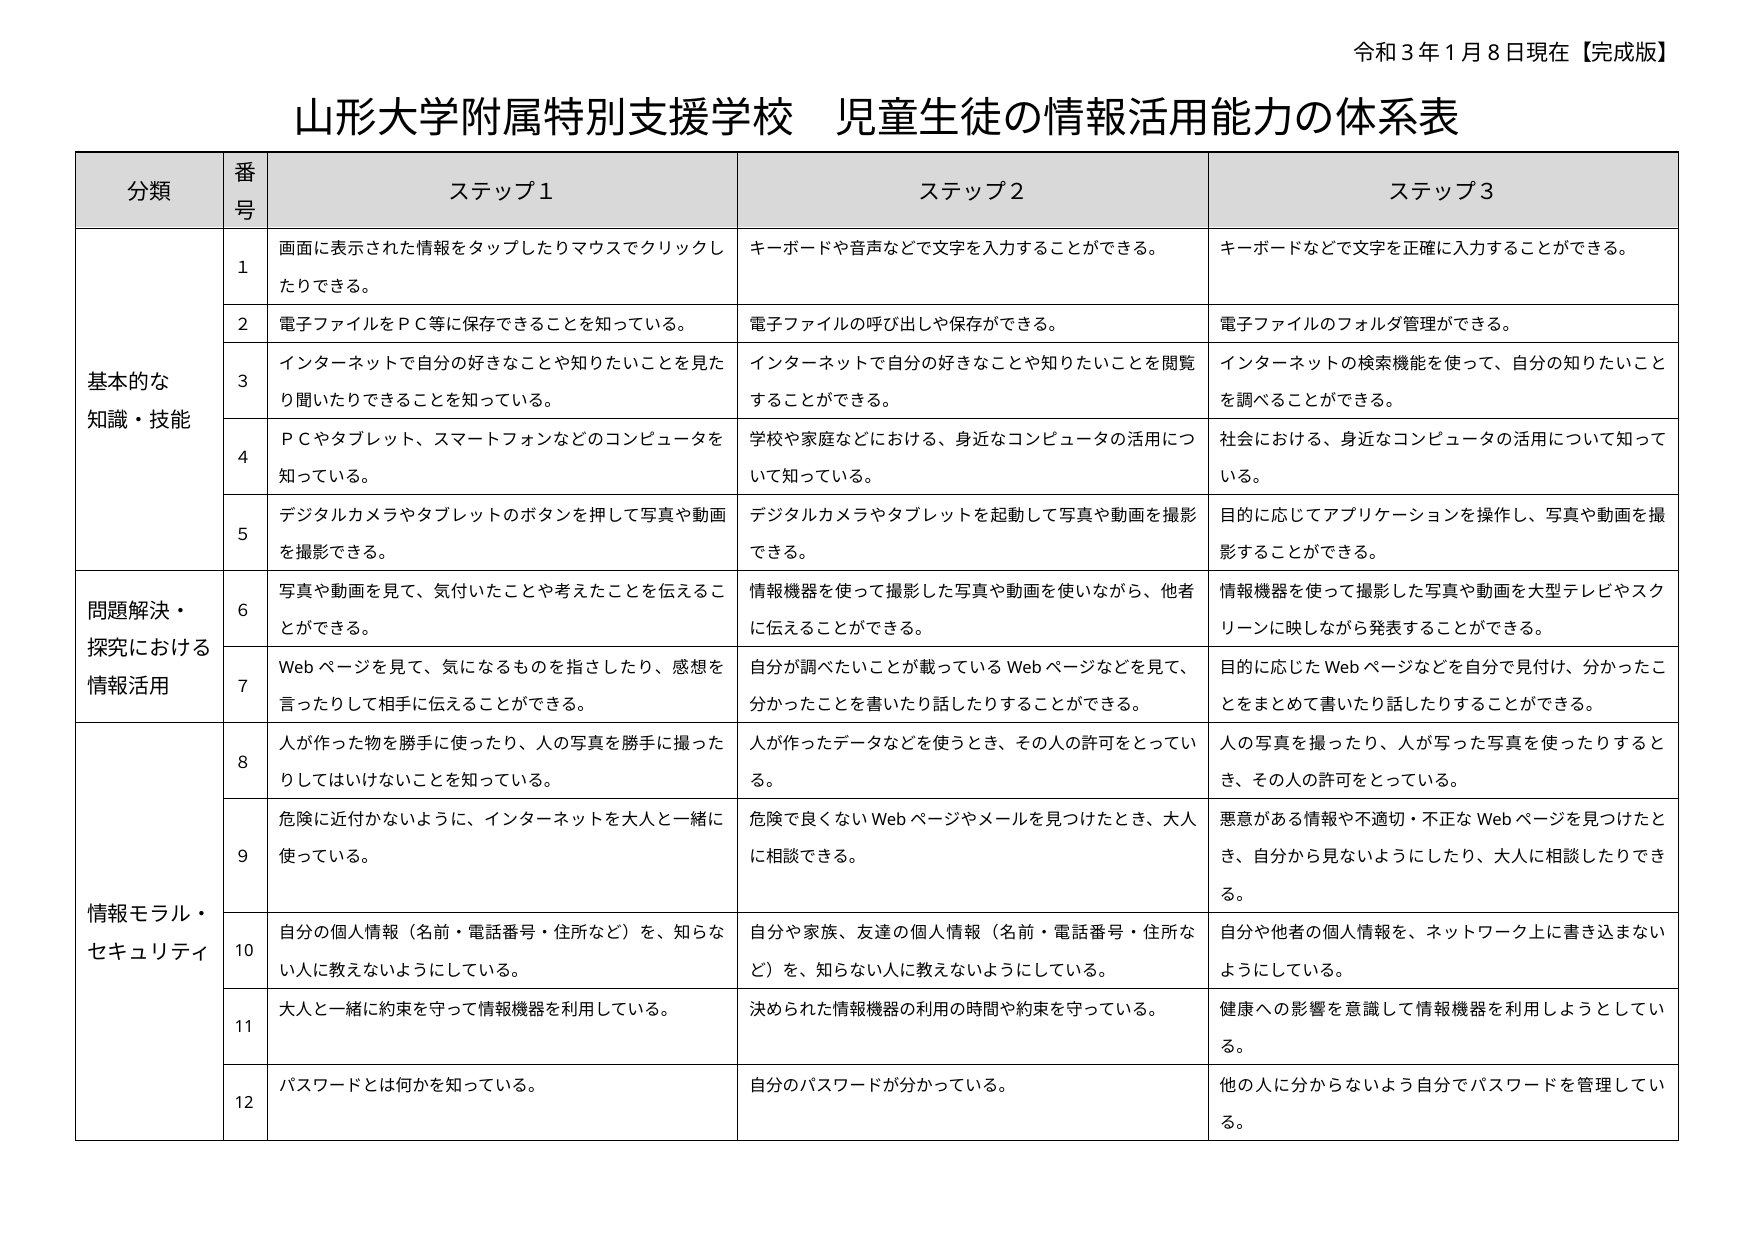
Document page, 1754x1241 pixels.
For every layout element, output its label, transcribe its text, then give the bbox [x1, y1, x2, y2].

table_cell 画面に表示された情報をタップしたりマウスでクリックしたりできる。 [268, 229, 737, 303]
table_cell ８ [224, 723, 267, 798]
table_cell ５ [224, 495, 267, 570]
table_header 分類 [76, 153, 223, 227]
table_header ステップ３ [1209, 153, 1678, 227]
table_cell デジタルカメラやタブレットを起動して写真や動画を撮影できる。 [738, 495, 1208, 570]
table_cell 自分や他者の個人情報を、ネットワーク上に書き込まないようにしている。 [1209, 913, 1678, 988]
table_cell ３ [224, 343, 267, 418]
table_cell 目的に応じたWebページなどを自分で見付け、分かったことをまとめて書いたり話したりすることができる。 [1209, 647, 1678, 722]
table_cell ６ [224, 571, 267, 646]
table_cell １ [224, 229, 267, 303]
table_cell 人が作ったデータなどを使うとき、その人の許可をとっている。 [738, 723, 1208, 798]
table_cell 目的に応じてアプリケーションを操作し、写真や動画を撮影することができる。 [1209, 495, 1678, 570]
table_cell 電子ファイルのフォルダ管理ができる。 [1209, 305, 1678, 342]
table_cell 健康への影響を意識して情報機器を利用しようとしている。 [1209, 989, 1678, 1064]
table_cell ４ [224, 419, 267, 494]
table_cell 10 [224, 913, 267, 988]
table_cell 11 [224, 989, 267, 1064]
table_cell 自分の個人情報（名前・電話番号・住所など）を、知らない人に教えないようにしている。 [268, 913, 737, 988]
table_cell Webページを見て、気になるものを指さしたり、感想を言ったりして相手に伝えることができる。 [268, 647, 737, 722]
table_cell ９ [224, 799, 267, 912]
table_cell 問題解決・ 探究における 情報活用 [76, 571, 223, 722]
table_cell キーボードなどで文字を正確に入力することができる。 [1209, 229, 1678, 303]
table_cell 12 [224, 1065, 267, 1140]
table_cell 情報機器を使って撮影した写真や動画を使いながら、他者に伝えることができる。 [738, 571, 1208, 646]
table_header ステップ１ [268, 153, 737, 227]
table_header 番号 [224, 153, 267, 227]
table_cell 危険で良くないWebページやメールを見つけたとき、大人に相談できる。 [738, 799, 1208, 912]
table_cell 情報モラル・ セキュリティ [76, 723, 223, 1140]
table_cell 電子ファイルの呼び出しや保存ができる。 [738, 305, 1208, 342]
table_header ステップ２ [738, 153, 1208, 227]
table_cell 電子ファイルをＰＣ等に保存できることを知っている。 [268, 305, 737, 342]
table_cell 情報機器を使って撮影した写真や動画を大型テレビやスクリーンに映しながら発表することができる。 [1209, 571, 1678, 646]
table_cell 学校や家庭などにおける、身近なコンピュータの活用について知っている。 [738, 419, 1208, 494]
table_cell 悪意がある情報や不適切・不正なWebページを見つけたとき、自分から見ないようにしたり、大人に相談したりできる。 [1209, 799, 1678, 912]
table_cell 決められた情報機器の利用の時間や約束を守っている。 [738, 989, 1208, 1064]
table_cell インターネットの検索機能を使って、自分の知りたいことを調べることができる。 [1209, 343, 1678, 418]
table_cell デジタルカメラやタブレットのボタンを押して写真や動画を撮影できる。 [268, 495, 737, 570]
table_cell 写真や動画を見て、気付いたことや考えたことを伝えることができる。 [268, 571, 737, 646]
table_cell 自分のパスワードが分かっている。 [738, 1065, 1208, 1140]
table_cell 人が作った物を勝手に使ったり、人の写真を勝手に撮ったりしてはいけないことを知っている。 [268, 723, 737, 798]
table_cell ＰＣやタブレット、スマートフォンなどのコンピュータを知っている。 [268, 419, 737, 494]
table_cell インターネットで自分の好きなことや知りたいことを見たり聞いたりできることを知っている。 [268, 343, 737, 418]
text 山形大学附属特別支援学校 児童生徒の情報活用能力の体系表 [75, 76, 1679, 151]
table_cell 大人と一緒に約束を守って情報機器を利用している。 [268, 989, 737, 1064]
table_cell 自分や家族、友達の個人情報（名前・電話番号・住所など）を、知らない人に教えないようにしている。 [738, 913, 1208, 988]
table_cell 人の写真を撮ったり、人が写った写真を使ったりするとき、その人の許可をとっている。 [1209, 723, 1678, 798]
table_cell 社会における、身近なコンピュータの活用について知っている。 [1209, 419, 1678, 494]
table_cell ２ [224, 305, 267, 342]
table_cell 基本的な 知識・技能 [76, 229, 223, 570]
table_cell 他の人に分からないよう自分でパスワードを管理している。 [1209, 1065, 1678, 1140]
table_cell ７ [224, 647, 267, 722]
table_cell パスワードとは何かを知っている。 [268, 1065, 737, 1140]
table_cell 自分が調べたいことが載っているWebページなどを見て、分かったことを書いたり話したりすることができる。 [738, 647, 1208, 722]
table_cell キーボードや音声などで文字を入力することができる。 [738, 229, 1208, 303]
table_cell 危険に近付かないように、インターネットを大人と一緒に使っている。 [268, 799, 737, 912]
table_cell インターネットで自分の好きなことや知りたいことを閲覧することができる。 [738, 343, 1208, 418]
